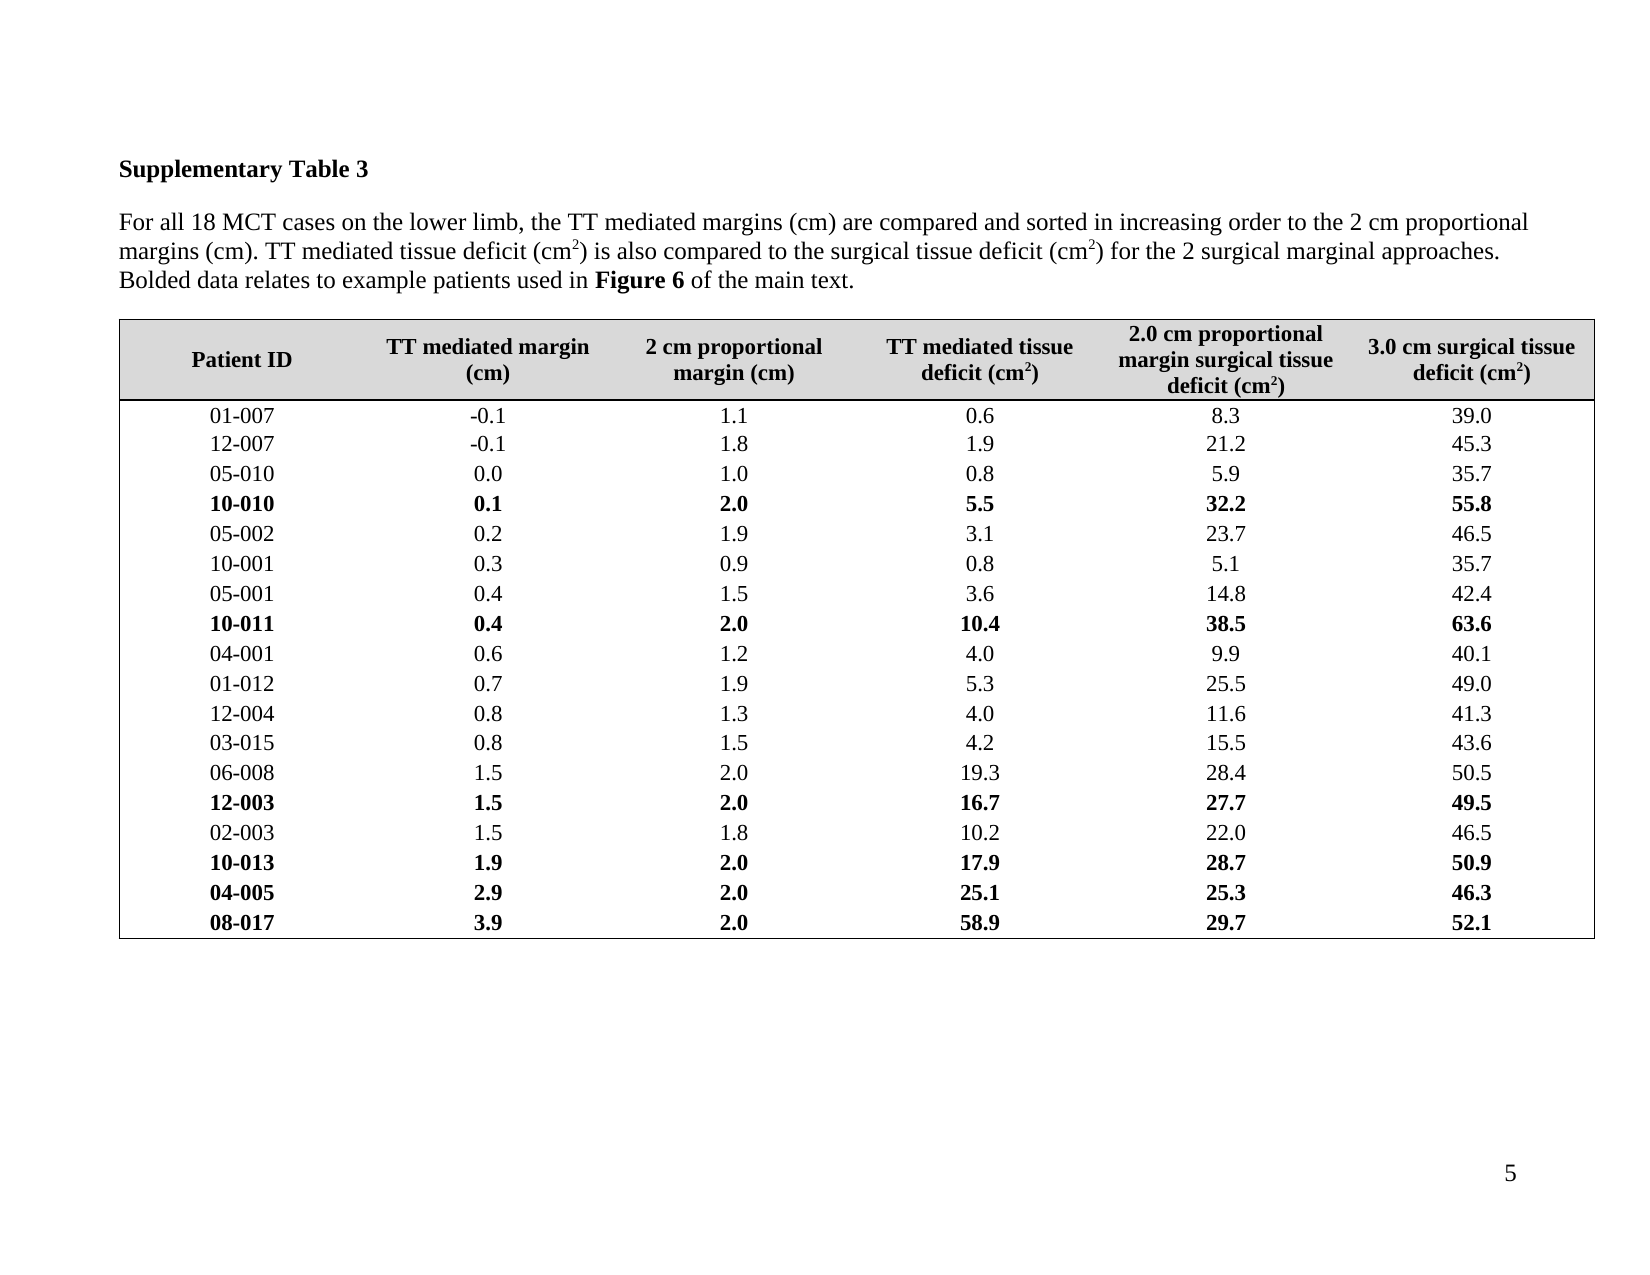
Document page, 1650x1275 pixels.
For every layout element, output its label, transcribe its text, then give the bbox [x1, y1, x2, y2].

table_cell 5.5 [857, 489, 1103, 518]
text Supplementary Table 3 [118, 154, 1531, 182]
table_cell 9.9 [1103, 638, 1349, 668]
table_cell 2.0 [611, 489, 857, 518]
table_cell 1.9 [611, 519, 857, 548]
table_cell 01-007 [120, 401, 365, 429]
table_cell 0.3 [365, 548, 611, 578]
table_cell 1.8 [611, 429, 857, 459]
table_cell 04-001 [120, 638, 365, 668]
table_cell 0.4 [365, 578, 611, 608]
table_cell 12-007 [120, 429, 365, 459]
table_cell 2.0 [611, 907, 857, 938]
table_cell -0.1 [365, 429, 611, 459]
table_cell 2.0 [611, 788, 857, 817]
table_cell -0.1 [365, 401, 611, 429]
table_cell 28.7 [1103, 847, 1349, 877]
table_cell 50.9 [1349, 847, 1594, 877]
table_cell 5.9 [1103, 459, 1349, 488]
table_cell 1.5 [611, 728, 857, 758]
table_cell 06-008 [120, 758, 365, 787]
table_cell 0.8 [857, 548, 1103, 578]
table_cell 35.7 [1349, 548, 1594, 578]
table_cell 45.3 [1349, 429, 1594, 459]
table_cell 16.7 [857, 788, 1103, 817]
table_cell 1.1 [611, 401, 857, 429]
table_cell 0.8 [365, 728, 611, 758]
table_cell 4.0 [857, 698, 1103, 728]
table_cell 1.0 [611, 459, 857, 488]
table_cell 1.9 [365, 847, 611, 877]
table_cell 0.9 [611, 548, 857, 578]
table_header TT mediated margin (cm) [365, 320, 611, 399]
table_cell 1.2 [611, 638, 857, 668]
table_cell 12-004 [120, 698, 365, 728]
table_cell 50.5 [1349, 758, 1594, 787]
table_cell 10.2 [857, 818, 1103, 847]
table_cell 0.7 [365, 668, 611, 698]
table_cell 08-017 [120, 907, 365, 938]
table_cell 0.1 [365, 489, 611, 518]
table_cell 32.2 [1103, 489, 1349, 518]
table_cell 5.3 [857, 668, 1103, 698]
table_cell 4.0 [857, 638, 1103, 668]
table_cell 25.5 [1103, 668, 1349, 698]
table_header TT mediated tissue deficit (cm2) [857, 320, 1103, 399]
table_cell 2.0 [611, 758, 857, 787]
table_cell 12-003 [120, 788, 365, 817]
table_cell 8.3 [1103, 401, 1349, 429]
table_cell 22.0 [1103, 818, 1349, 847]
table_cell 15.5 [1103, 728, 1349, 758]
table_cell 29.7 [1103, 907, 1349, 938]
table_cell 25.3 [1103, 877, 1349, 907]
table_cell 38.5 [1103, 608, 1349, 638]
table_cell 3.1 [857, 519, 1103, 548]
table_cell 17.9 [857, 847, 1103, 877]
table_cell 42.4 [1349, 578, 1594, 608]
table_cell 0.6 [857, 401, 1103, 429]
table_cell 0.6 [365, 638, 611, 668]
table_cell 02-003 [120, 818, 365, 847]
table_header 3.0 cm surgical tissue deficit (cm2) [1349, 320, 1594, 399]
table_cell 10.4 [857, 608, 1103, 638]
table_cell 39.0 [1349, 401, 1594, 429]
table_cell 25.1 [857, 877, 1103, 907]
table_cell 05-010 [120, 459, 365, 488]
table_cell 2.0 [611, 877, 857, 907]
table_cell 3.9 [365, 907, 611, 938]
table_cell 1.8 [611, 818, 857, 847]
table_cell 03-015 [120, 728, 365, 758]
table_cell 1.5 [365, 788, 611, 817]
table_cell 1.5 [365, 818, 611, 847]
table_cell 63.6 [1349, 608, 1594, 638]
table_cell 46.5 [1349, 519, 1594, 548]
table_cell 0.8 [857, 459, 1103, 488]
table_cell 0.8 [365, 698, 611, 728]
table_cell 5.1 [1103, 548, 1349, 578]
table_cell 1.9 [857, 429, 1103, 459]
table_cell 1.3 [611, 698, 857, 728]
table_cell 41.3 [1349, 698, 1594, 728]
table_cell 35.7 [1349, 459, 1594, 488]
table_cell 10-013 [120, 847, 365, 877]
table_cell 1.5 [611, 578, 857, 608]
table_cell 19.3 [857, 758, 1103, 787]
table_cell 46.3 [1349, 877, 1594, 907]
table_header 2.0 cm proportional margin surgical tissue deficit (cm2) [1103, 320, 1349, 399]
table_cell 27.7 [1103, 788, 1349, 817]
table_cell 1.9 [611, 668, 857, 698]
table_cell 0.0 [365, 459, 611, 488]
table_header Patient ID [120, 320, 365, 399]
table_cell 10-011 [120, 608, 365, 638]
table_cell 3.6 [857, 578, 1103, 608]
table_cell 05-002 [120, 519, 365, 548]
table_cell 58.9 [857, 907, 1103, 938]
table_cell 28.4 [1103, 758, 1349, 787]
table_cell 2.0 [611, 608, 857, 638]
table_cell 55.8 [1349, 489, 1594, 518]
table_cell 04-005 [120, 877, 365, 907]
text For all 18 MCT cases on the lower limb, the TT mediated margins (cm) are compared and sorted in increasing order to the 2 cm proportional margins (cm). TT mediated tissue deficit (cm2) is also compared to the surgical tissue deficit (cm2) for the 2 surgical marginal approaches. Bolded data relates to example patients used in Figure 6 of the main text. [118, 207, 1531, 294]
table_cell 0.2 [365, 519, 611, 548]
table_cell 49.5 [1349, 788, 1594, 817]
table_cell 43.6 [1349, 728, 1594, 758]
table_cell 52.1 [1349, 907, 1594, 938]
table_cell 49.0 [1349, 668, 1594, 698]
table_cell 1.5 [365, 758, 611, 787]
table_cell 05-001 [120, 578, 365, 608]
table_cell 40.1 [1349, 638, 1594, 668]
table_header 2 cm proportional margin (cm) [611, 320, 857, 399]
table_cell 4.2 [857, 728, 1103, 758]
table_cell 23.7 [1103, 519, 1349, 548]
table_cell 01-012 [120, 668, 365, 698]
table_cell 2.9 [365, 877, 611, 907]
table_cell 0.4 [365, 608, 611, 638]
table_cell 10-001 [120, 548, 365, 578]
table_cell 10-010 [120, 489, 365, 518]
table_cell 2.0 [611, 847, 857, 877]
table_cell 21.2 [1103, 429, 1349, 459]
table_cell 11.6 [1103, 698, 1349, 728]
table_cell 14.8 [1103, 578, 1349, 608]
table_cell 46.5 [1349, 818, 1594, 847]
